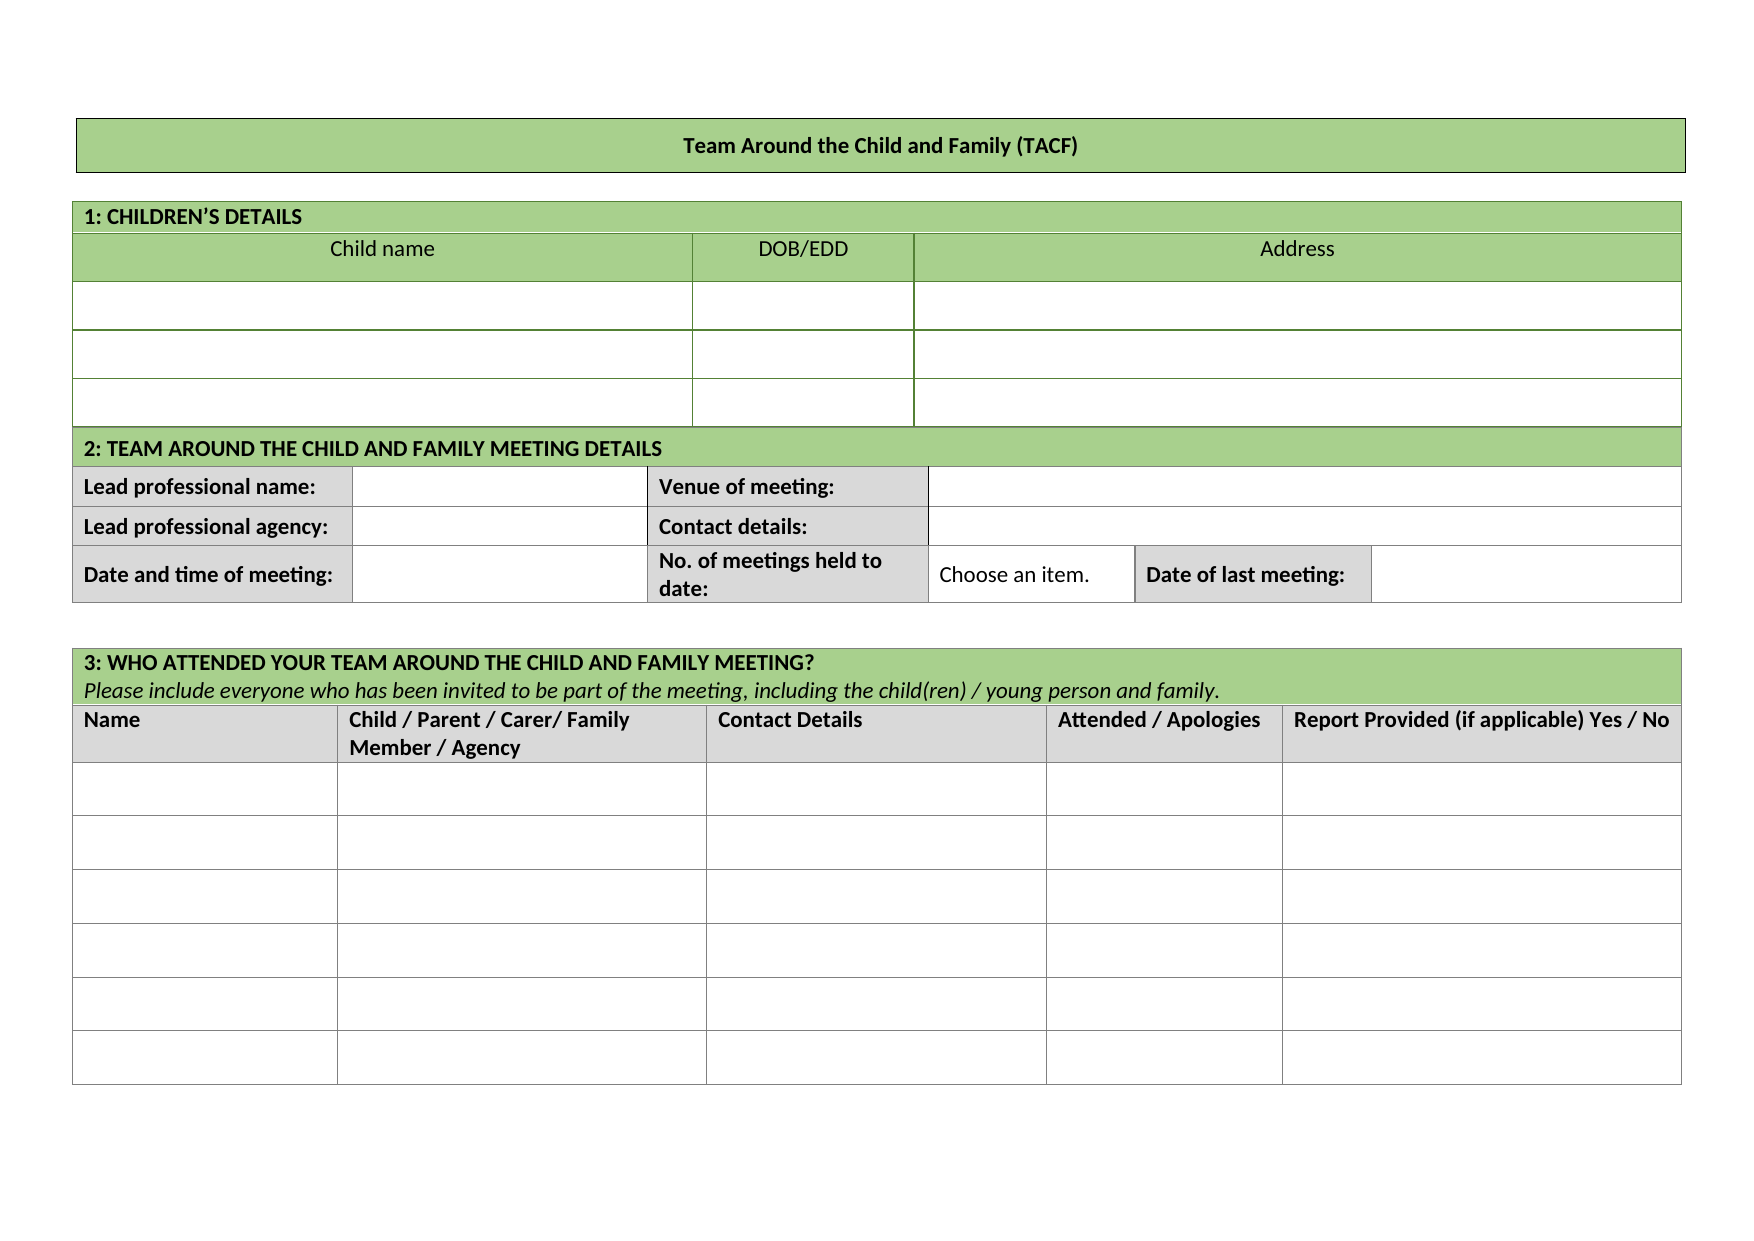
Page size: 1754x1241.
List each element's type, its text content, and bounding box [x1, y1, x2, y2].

table_cell [915, 282, 1681, 329]
table_cell [1047, 978, 1282, 1030]
table_cell [73, 870, 337, 923]
table_cell [693, 331, 913, 377]
table_cell Lead professional agency: [73, 507, 352, 545]
table_cell Attended / Apologies [1047, 706, 1282, 762]
table_cell [915, 379, 1681, 426]
table_cell No. of meetings held to date: [648, 546, 928, 602]
table_cell [707, 1031, 1046, 1084]
table_cell [707, 870, 1046, 923]
table_header 3: WHO ATTENDED YOUR TEAM AROUND THE CHILD AND FAMILY MEETING? Please include everyone who has been invited to be part of the meeting, including the child(ren) / young person and family. [73, 649, 1681, 704]
table_cell Report Provided (if applicable) Yes / No [1283, 706, 1681, 762]
table_cell Contact details: [648, 507, 928, 545]
table_cell [73, 1031, 337, 1084]
table_header Team Around the Child and Family (TACF) [77, 119, 1685, 172]
table_cell [1047, 1031, 1282, 1084]
table_cell [338, 870, 706, 923]
table_cell [353, 467, 647, 506]
table_cell [73, 978, 337, 1030]
table_cell [707, 816, 1046, 869]
table_cell [915, 331, 1681, 377]
table_cell [929, 467, 1681, 506]
table_cell DOB/EDD [693, 234, 913, 281]
table_cell [1283, 763, 1681, 815]
table_cell [73, 282, 692, 329]
table_cell [1047, 924, 1282, 977]
table_cell Venue of meeting: [648, 467, 928, 506]
table_cell [1047, 870, 1282, 923]
table_cell [929, 507, 1681, 545]
table_header 2: TEAM AROUND THE CHILD AND FAMILY MEETING DETAILS [73, 428, 1681, 466]
table_cell [73, 379, 692, 426]
table_cell Child name [73, 234, 692, 281]
table_cell Date and time of meeting: [73, 546, 352, 602]
table_cell Address [915, 234, 1681, 281]
table_cell [1047, 763, 1282, 815]
table_cell Child / Parent / Carer/ Family Member / Agency [338, 706, 706, 762]
table_cell [353, 546, 647, 602]
table_cell [1283, 978, 1681, 1030]
table_cell [338, 816, 706, 869]
table_cell [338, 978, 706, 1030]
table_header 1: CHILDREN’S DETAILS [73, 202, 1681, 232]
table_cell [1283, 924, 1681, 977]
table_cell [338, 763, 706, 815]
table_cell [693, 379, 913, 426]
table_cell [1283, 870, 1681, 923]
table_cell [707, 978, 1046, 1030]
table_cell [73, 816, 337, 869]
table_cell [353, 507, 647, 545]
table_cell [73, 763, 337, 815]
table_cell [338, 924, 706, 977]
table_cell [73, 924, 337, 977]
table_cell Date of last meeting: [1136, 546, 1371, 602]
table_cell [693, 282, 913, 329]
table_cell [73, 331, 692, 377]
table_cell [707, 924, 1046, 977]
table_cell [1283, 816, 1681, 869]
table_cell [338, 1031, 706, 1084]
table_cell Contact Details [707, 706, 1046, 762]
table_cell [707, 763, 1046, 815]
table_cell [1283, 1031, 1681, 1084]
table_cell Lead professional name: [73, 467, 352, 506]
table_cell [1047, 816, 1282, 869]
table_cell Name [73, 706, 337, 762]
